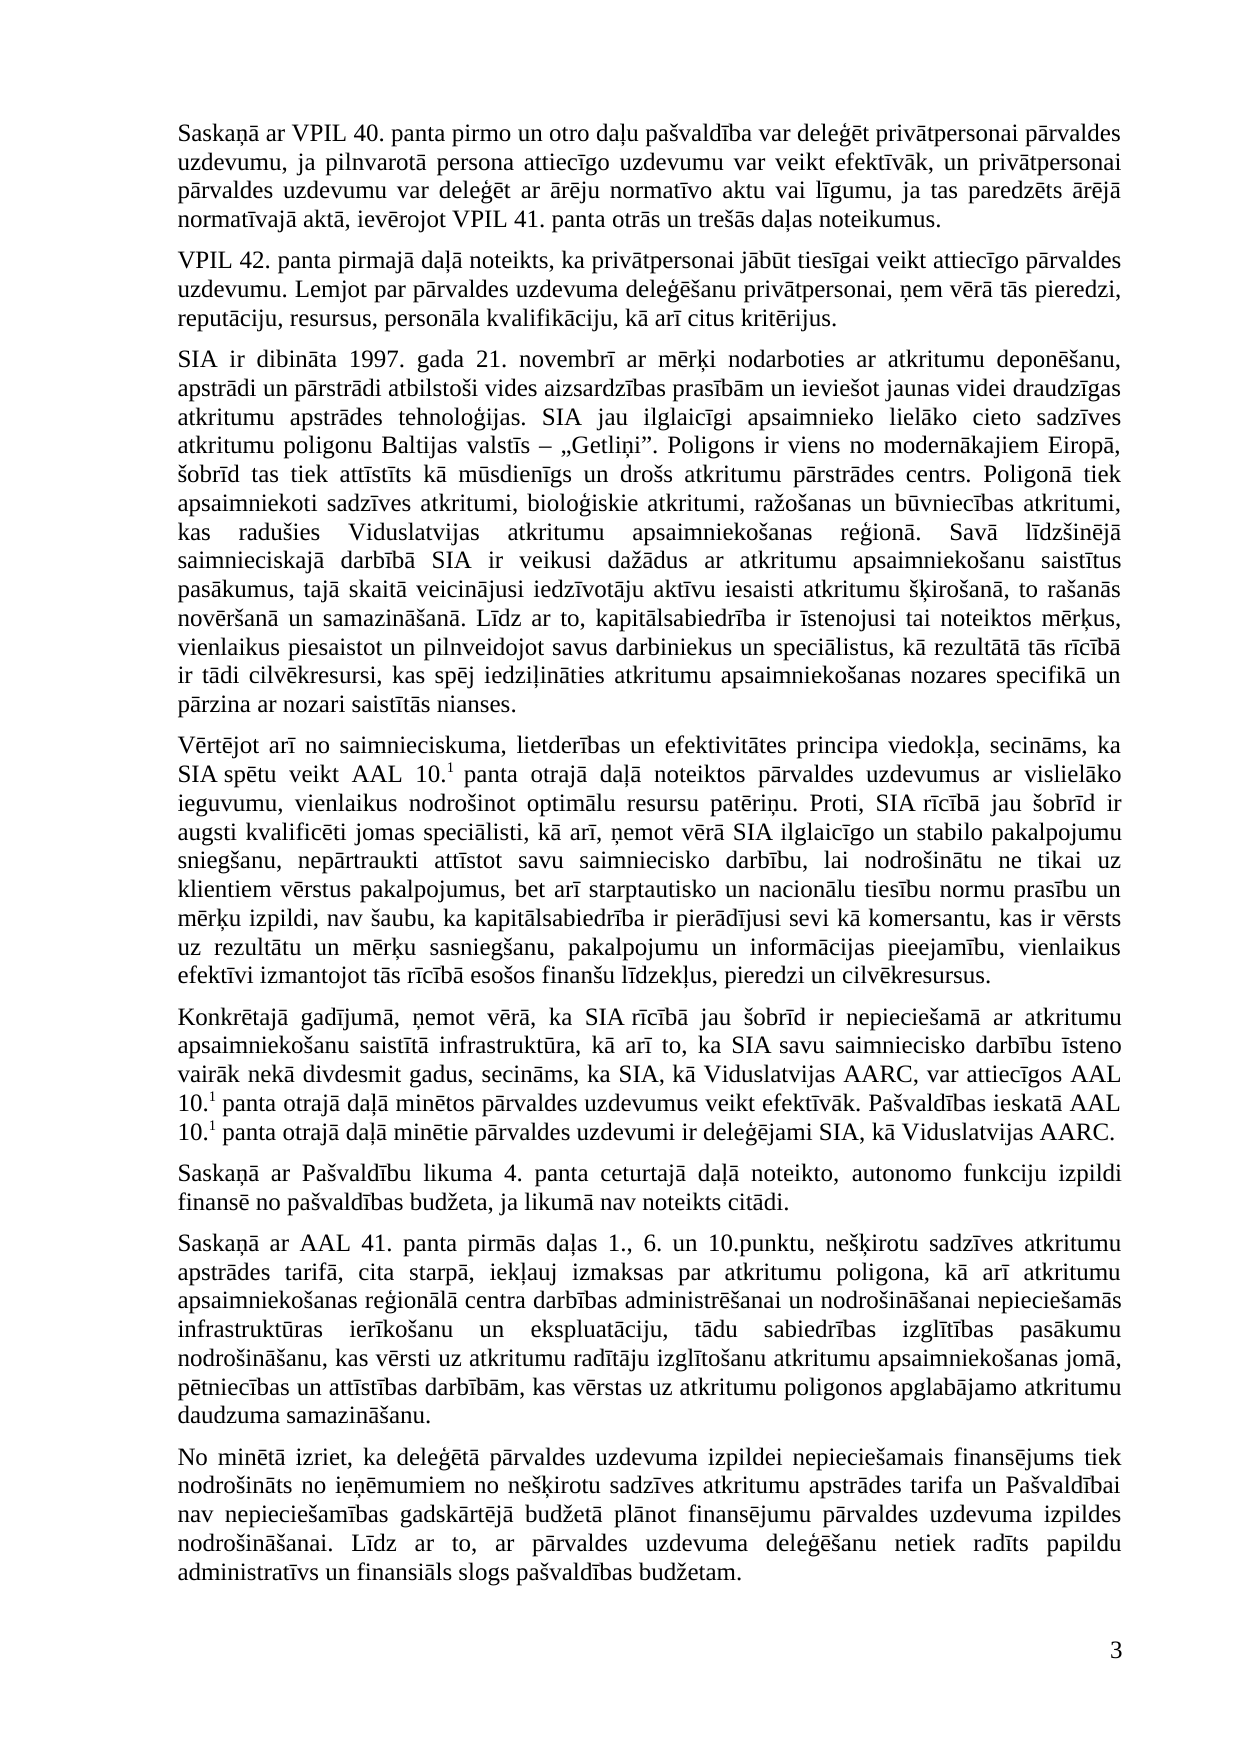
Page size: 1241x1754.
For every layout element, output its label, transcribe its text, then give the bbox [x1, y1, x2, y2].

text Saskaņā ar AAL 41. panta pirmās daļas 1., 6. un 10.punktu, nešķirotu sadzīves atkritumu apstrādes tarifā, cita starpā, iekļauj izmaksas par atkritumu poligona, kā arī atkritumu apsaimniekošanas reģionālā centra darbības administrēšanai un nodrošināšanai nepieciešamās infrastruktūras ierīkošanu un ekspluatāciju, tādu sabiedrības izglītības pasākumu nodrošināšanu, kas vērsti uz atkritumu radītāju izglītošanu atkritumu apsaimniekošanas jomā, pētniecības un attīstības darbībām, kas vērstas uz atkritumu poligonos apglabājamo atkritumu daudzuma samazināšanu. [177, 1228, 1122, 1429]
text VPIL 42. panta pirmajā daļā noteikts, ka privātpersonai jābūt tiesīgai veikt attiecīgo pārvaldes uzdevumu. Lemjot par pārvaldes uzdevuma deleģēšanu privātpersonai, ņem vērā tās pieredzi, reputāciju, resursus, personāla kvalifikāciju, kā arī citus kritērijus. [177, 246, 1122, 332]
text Saskaņā ar VPIL 40. panta pirmo un otro daļu pašvaldība var deleģēt privātpersonai pārvaldes uzdevumu, ja pilnvarotā persona attiecīgo uzdevumu var veikt efektīvāk, un privātpersonai pārvaldes uzdevumu var deleģēt ar ārēju normatīvo aktu vai līgumu, ja tas paredzēts ārējā normatīvajā aktā, ievērojot VPIL 41. panta otrās un trešās daļas noteikumus. [177, 118, 1122, 233]
text Konkrētajā gadījumā, ņemot vērā, ka SIA rīcībā jau šobrīd ir nepieciešamā ar atkritumu apsaimniekošanu saistītā infrastruktūra, kā arī to, ka SIA savu saimniecisko darbību īsteno vairāk nekā divdesmit gadus, secināms, ka SIA, kā Viduslatvijas AARC, var attiecīgos AAL 10.1 panta otrajā daļā minētos pārvaldes uzdevumus veikt efektīvāk. Pašvaldības ieskatā AAL 10.1 panta otrajā daļā minētie pārvaldes uzdevumi ir deleģējami SIA, kā Viduslatvijas AARC. [177, 1002, 1122, 1146]
text Vērtējot arī no saimnieciskuma, lietderības un efektivitātes principa viedokļa, secināms, ka SIA spētu veikt AAL 10.1 panta otrajā daļā noteiktos pārvaldes uzdevumus ar vislielāko ieguvumu, vienlaikus nodrošinot optimālu resursu patēriņu. Proti, SIA rīcībā jau šobrīd ir augsti kvalificēti jomas speciālisti, kā arī, ņemot vērā SIA ilglaicīgo un stabilo pakalpojumu sniegšanu, nepārtraukti attīstot savu saimniecisko darbību, lai nodrošinātu ne tikai uz klientiem vērstus pakalpojumus, bet arī starptautisko un nacionālu tiesību normu prasību un mērķu izpildi, nav šaubu, ka kapitālsabiedrība ir pierādījusi sevi kā komersantu, kas ir vērsts uz rezultātu un mērķu sasniegšanu, pakalpojumu un informācijas pieejamību, vienlaikus efektīvi izmantojot tās rīcībā esošos finanšu līdzekļus, pieredzi un cilvēkresursus. [177, 731, 1122, 989]
text No minētā izriet, ka deleģētā pārvaldes uzdevuma izpildei nepieciešamais finansējums tiek nodrošināts no ieņēmumiem no nešķirotu sadzīves atkritumu apstrādes tarifa un Pašvaldībai nav nepieciešamības gadskārtējā budžetā plānot finansējumu pārvaldes uzdevuma izpildes nodrošināšanai. Līdz ar to, ar pārvaldes uzdevuma deleģēšanu netiek radīts papildu administratīvs un finansiāls slogs pašvaldības budžetam. [177, 1442, 1122, 1586]
text Saskaņā ar Pašvaldību likuma 4. panta ceturtajā daļā noteikto, autonomo funkciju izpildi finansē no pašvaldības budžeta, ja likumā nav noteikts citādi. [177, 1158, 1122, 1216]
text SIA ir dibināta 1997. gada 21. novembrī ar mērķi nodarboties ar atkritumu deponēšanu, apstrādi un pārstrādi atbilstoši vides aizsardzības prasībām un ieviešot jaunas videi draudzīgas atkritumu apstrādes tehnoloģijas. SIA jau ilglaicīgi apsaimnieko lielāko cieto sadzīves atkritumu poligonu Baltijas valstīs – „Getliņi”. Poligons ir viens no modernākajiem Eiropā, šobrīd tas tiek attīstīts kā mūsdienīgs un drošs atkritumu pārstrādes centrs. Poligonā tiek apsaimniekoti sadzīves atkritumi, bioloģiskie atkritumi, ražošanas un būvniecības atkritumi, kas radušies Viduslatvijas atkritumu apsaimniekošanas reģionā. Savā līdzšinējā saimnieciskajā darbībā SIA ir veikusi dažādus ar atkritumu apsaimniekošanu saistītus pasākumus, tajā skaitā veicinājusi iedzīvotāju aktīvu iesaisti atkritumu šķirošanā, to rašanās novēršanā un samazināšanā. Līdz ar to, kapitālsabiedrība ir īstenojusi tai noteiktos mērķus, vienlaikus piesaistot un pilnveidojot savus darbiniekus un speciālistus, kā rezultātā tās rīcībā ir tādi cilvēkresursi, kas spēj iedziļināties atkritumu apsaimniekošanas nozares specifikā un pārzina ar nozari saistītās nianses. [177, 344, 1122, 718]
